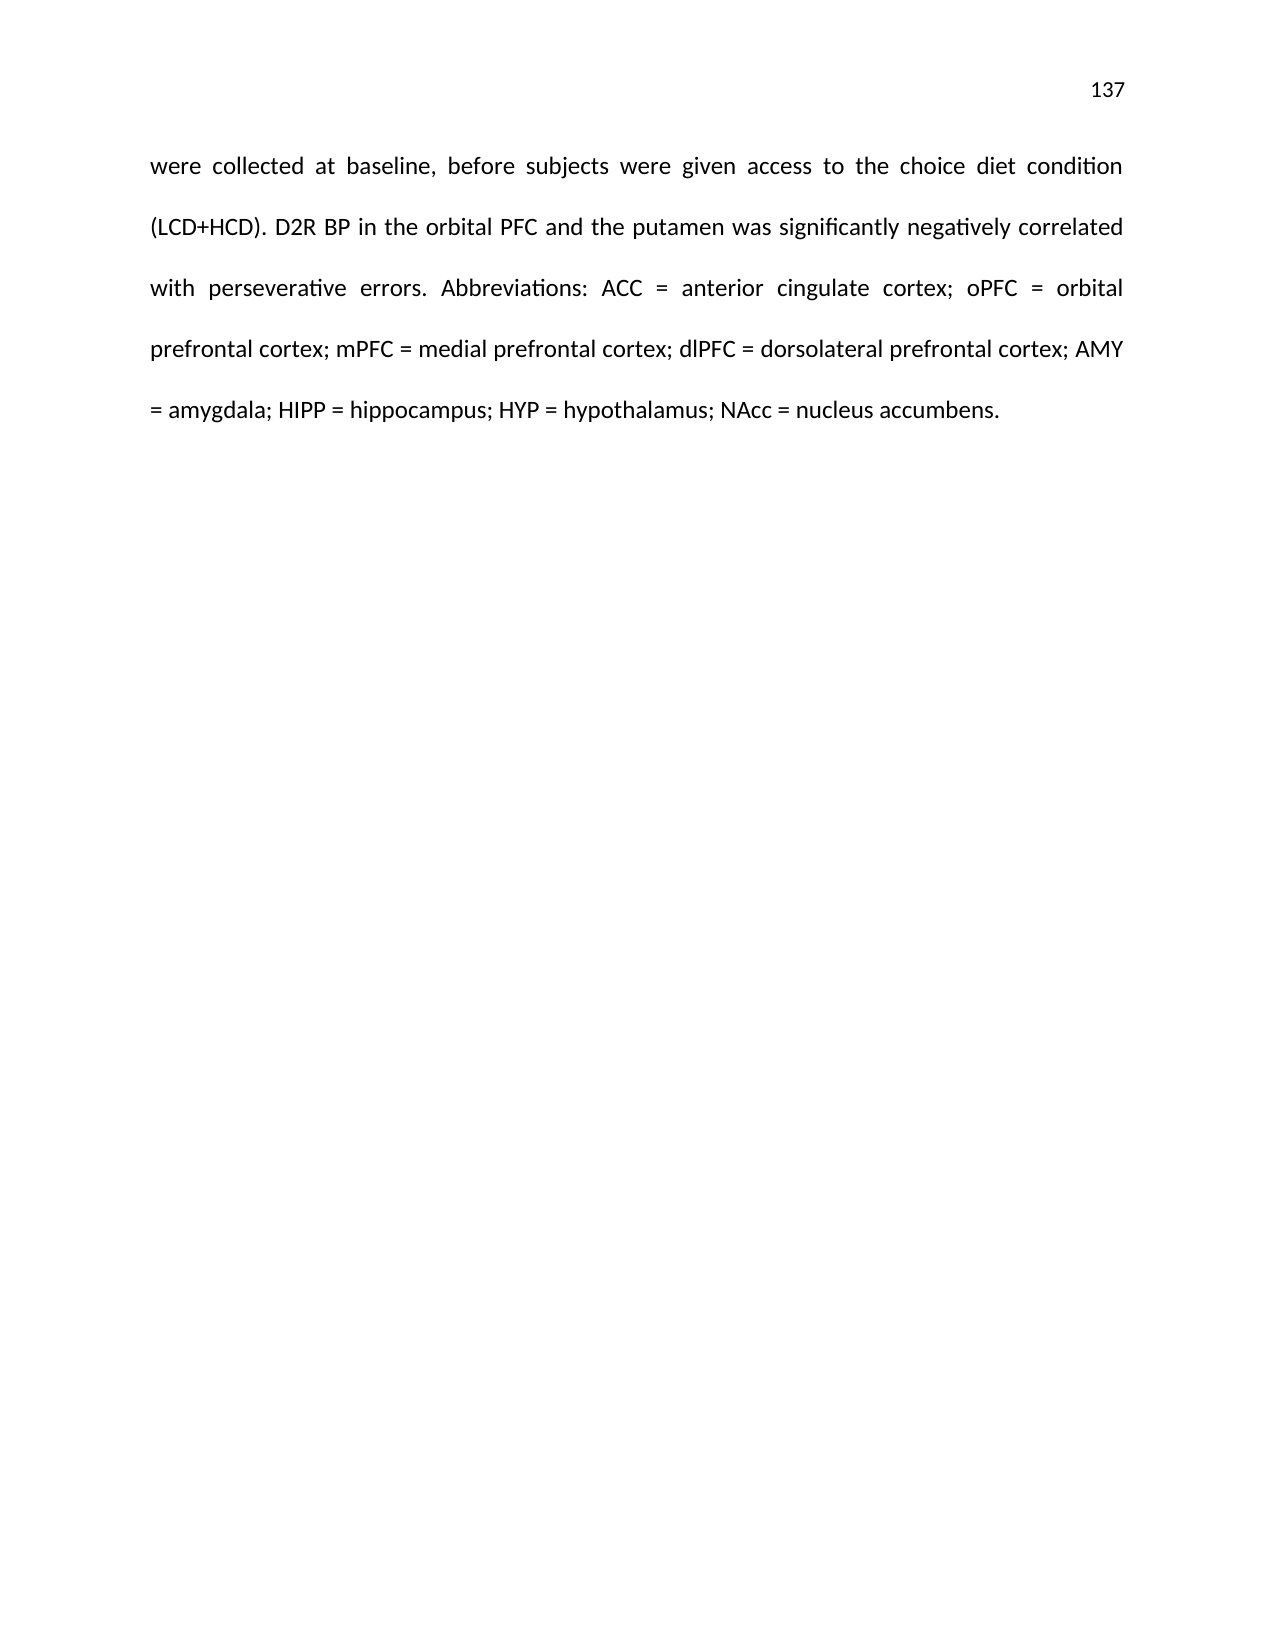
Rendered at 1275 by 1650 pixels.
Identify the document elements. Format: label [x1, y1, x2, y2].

text [150, 150, 1125, 425]
